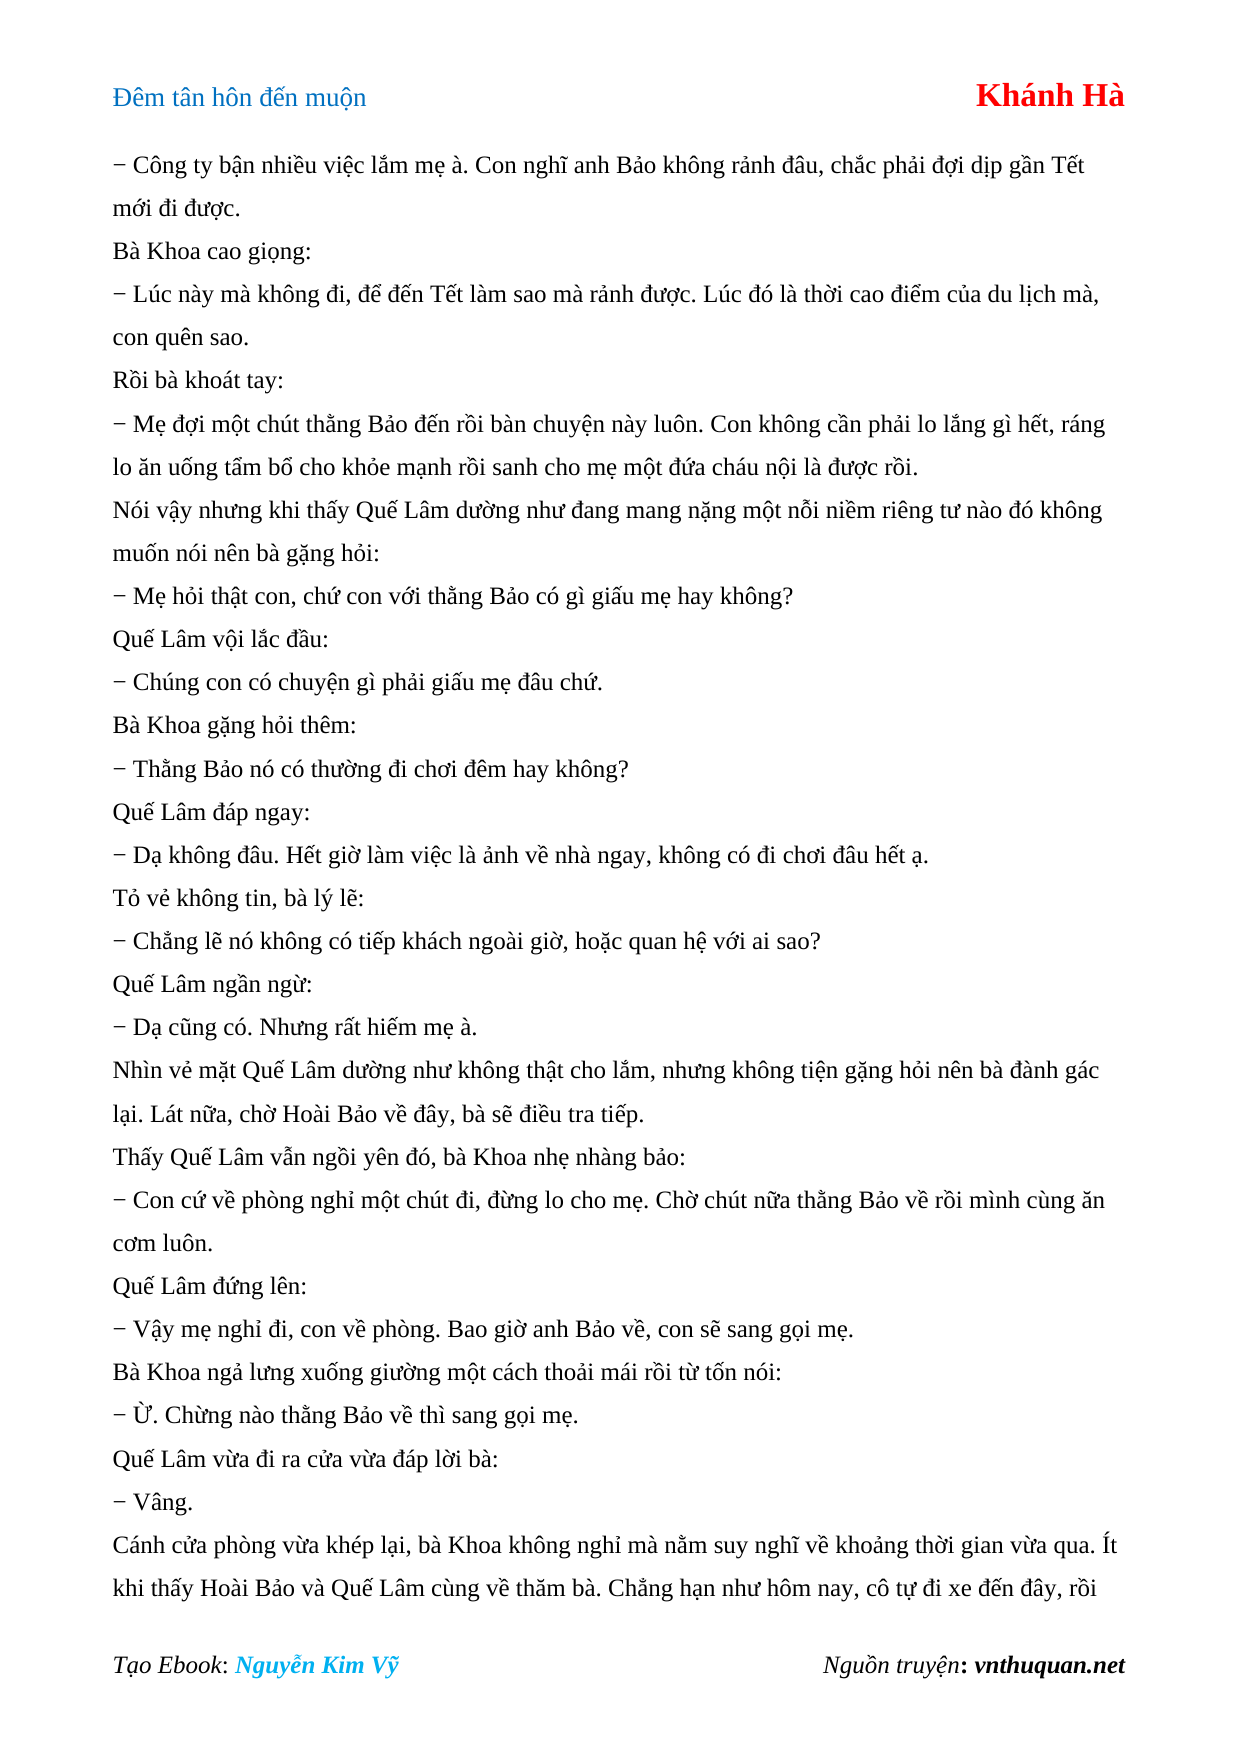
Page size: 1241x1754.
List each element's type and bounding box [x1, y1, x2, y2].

text [112, 150, 1128, 1602]
